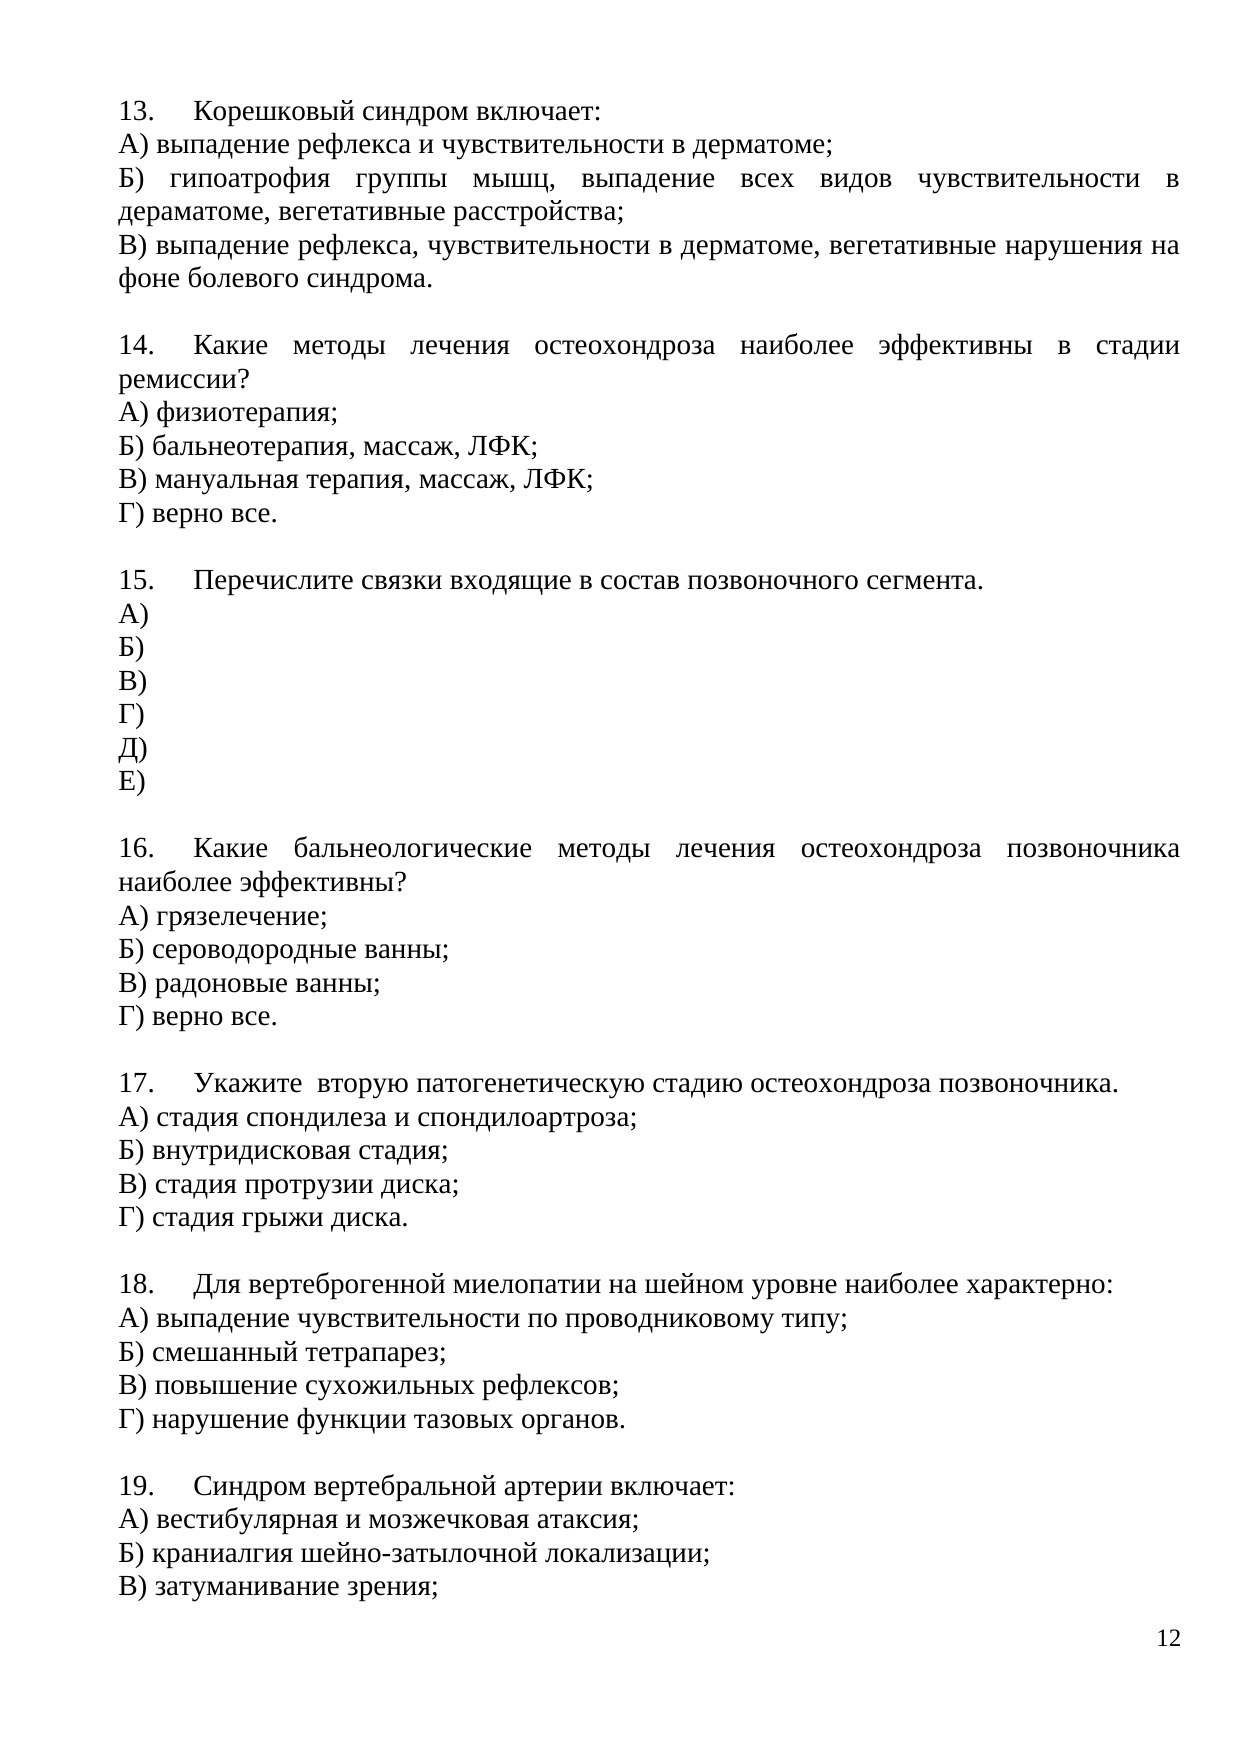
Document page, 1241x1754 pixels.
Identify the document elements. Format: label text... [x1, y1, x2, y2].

text Д) [118, 730, 1181, 763]
text Б) сероводородные ванны; [118, 931, 1181, 965]
text Б) [118, 629, 1181, 663]
text В) радоновые ванны; [118, 965, 1181, 998]
text Б) краниалгия шейно-затылочной локализации; [118, 1535, 1181, 1568]
text А) стадия спондилеза и спондилоартроза; [118, 1099, 1181, 1132]
text Б) смешанный тетрапарез; [118, 1334, 1181, 1367]
text В) затуманивание зрения; [118, 1568, 1181, 1602]
text Б) бальнеотерапия, массаж, ЛФК; [118, 428, 1181, 462]
text Г) стадия грыжи диска. [118, 1199, 1181, 1233]
list Синдром вертебральной артерии включает: [118, 1468, 1181, 1501]
text В) мануальная терапия, массаж, ЛФК; [118, 462, 1181, 495]
text А) грязелечение; [118, 898, 1181, 931]
text В) выпадение рефлекса, чувствительности в дерматоме, вегетативные нарушения на фоне болевого синдрома. [118, 227, 1181, 294]
text В) повышение сухожильных рефлексов; [118, 1367, 1181, 1401]
text В) [118, 663, 1181, 696]
list Перечислите связки входящие в состав позвоночного сегмента. [118, 562, 1181, 596]
text В) стадия протрузии диска; [118, 1166, 1181, 1199]
text Б) гипоатрофия группы мышц, выпадение всех видов чувствительности в дераматоме, вегетативные расстройства; [118, 160, 1181, 227]
text Е) [118, 763, 1181, 797]
text А) физиотерапия; [118, 394, 1181, 428]
list Какие методы лечения остеохондроза наиболее эффективны в стадии ремиссии? [118, 327, 1181, 394]
text Г) верно все. [118, 495, 1181, 529]
text Б) внутридисковая стадия; [118, 1132, 1181, 1166]
text Г) нарушение функции тазовых органов. [118, 1401, 1181, 1434]
text Г) [118, 696, 1181, 730]
text А) выпадение чувствительности по проводниковому типу; [118, 1300, 1181, 1334]
list Какие бальнеологические методы лечения остеохондроза позвоночника наиболее эффективны? [118, 831, 1181, 898]
list Для вертеброгенной миелопатии на шейном уровне наиболее характерно: [118, 1267, 1181, 1300]
text А) выпадение рефлекса и чувствительности в дерматоме; [118, 126, 1181, 160]
text А) [118, 596, 1181, 629]
text Г) верно все. [118, 998, 1181, 1032]
list Укажите вторую патогенетическую стадию остеохондроза позвоночника. [118, 1065, 1181, 1099]
list Корешковый синдром включает: [118, 93, 1181, 126]
text А) вестибулярная и мозжечковая атаксия; [118, 1501, 1181, 1535]
